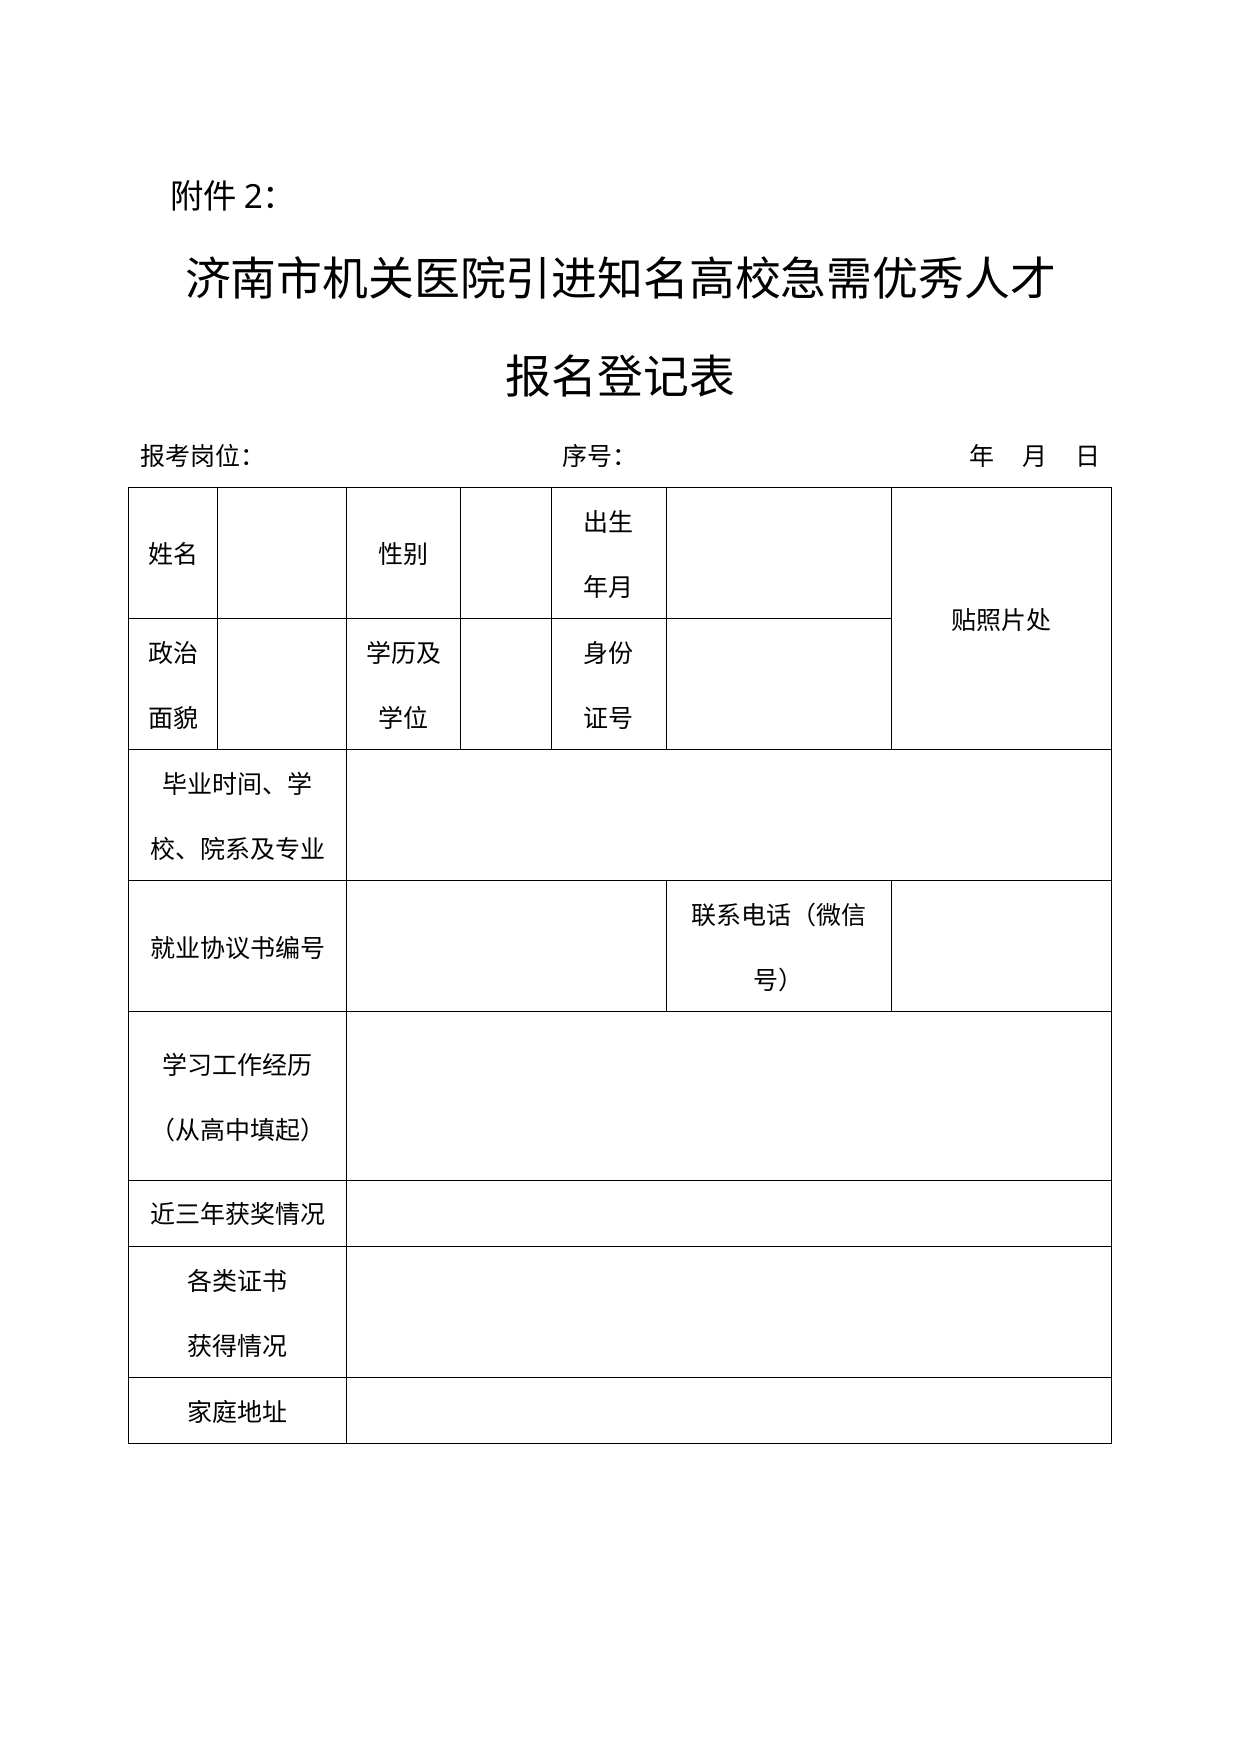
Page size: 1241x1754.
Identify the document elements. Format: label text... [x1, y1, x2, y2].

table_cell [347, 1247, 1111, 1377]
table_cell 身份 证号 [552, 619, 666, 749]
table_cell 联系电话（微信号） [667, 881, 891, 1011]
table_header 年 月 日 [666, 422, 1112, 487]
table_cell 就业协议书编号 [129, 881, 346, 1011]
table_header 报考岗位： [129, 422, 551, 487]
table_header 序号： [551, 422, 666, 487]
table_cell [347, 750, 1111, 880]
table_cell 政治 面貌 [129, 619, 217, 749]
table_cell 毕业时间、学校、院系及专业 [129, 750, 346, 880]
table_cell 近三年获奖情况 [129, 1181, 346, 1246]
text 附件2： [170, 162, 1070, 227]
text 报名登记表 [170, 324, 1070, 422]
table_cell [461, 488, 551, 618]
table_cell 各类证书 获得情况 [129, 1247, 346, 1377]
table_cell 家庭地址 [129, 1378, 346, 1443]
table_cell 学历及 学位 [347, 619, 460, 749]
table_cell [218, 619, 346, 749]
table_cell [347, 1378, 1111, 1443]
table_cell 贴照片处 [892, 488, 1111, 749]
table_cell [667, 619, 891, 749]
table_cell [347, 1012, 1111, 1179]
table_cell [892, 881, 1111, 1011]
table_cell [461, 619, 551, 749]
table_cell 姓名 [129, 488, 217, 618]
table_cell [347, 1181, 1111, 1246]
table_cell [667, 488, 891, 618]
table_cell 出生 年月 [552, 488, 666, 618]
text 济南市机关医院引进知名高校急需优秀人才 [170, 227, 1070, 324]
table_cell [218, 488, 346, 618]
table_cell [347, 881, 666, 1011]
table_cell 学习工作经历 （从高中填起） [129, 1012, 346, 1179]
table_cell 性别 [347, 488, 460, 618]
